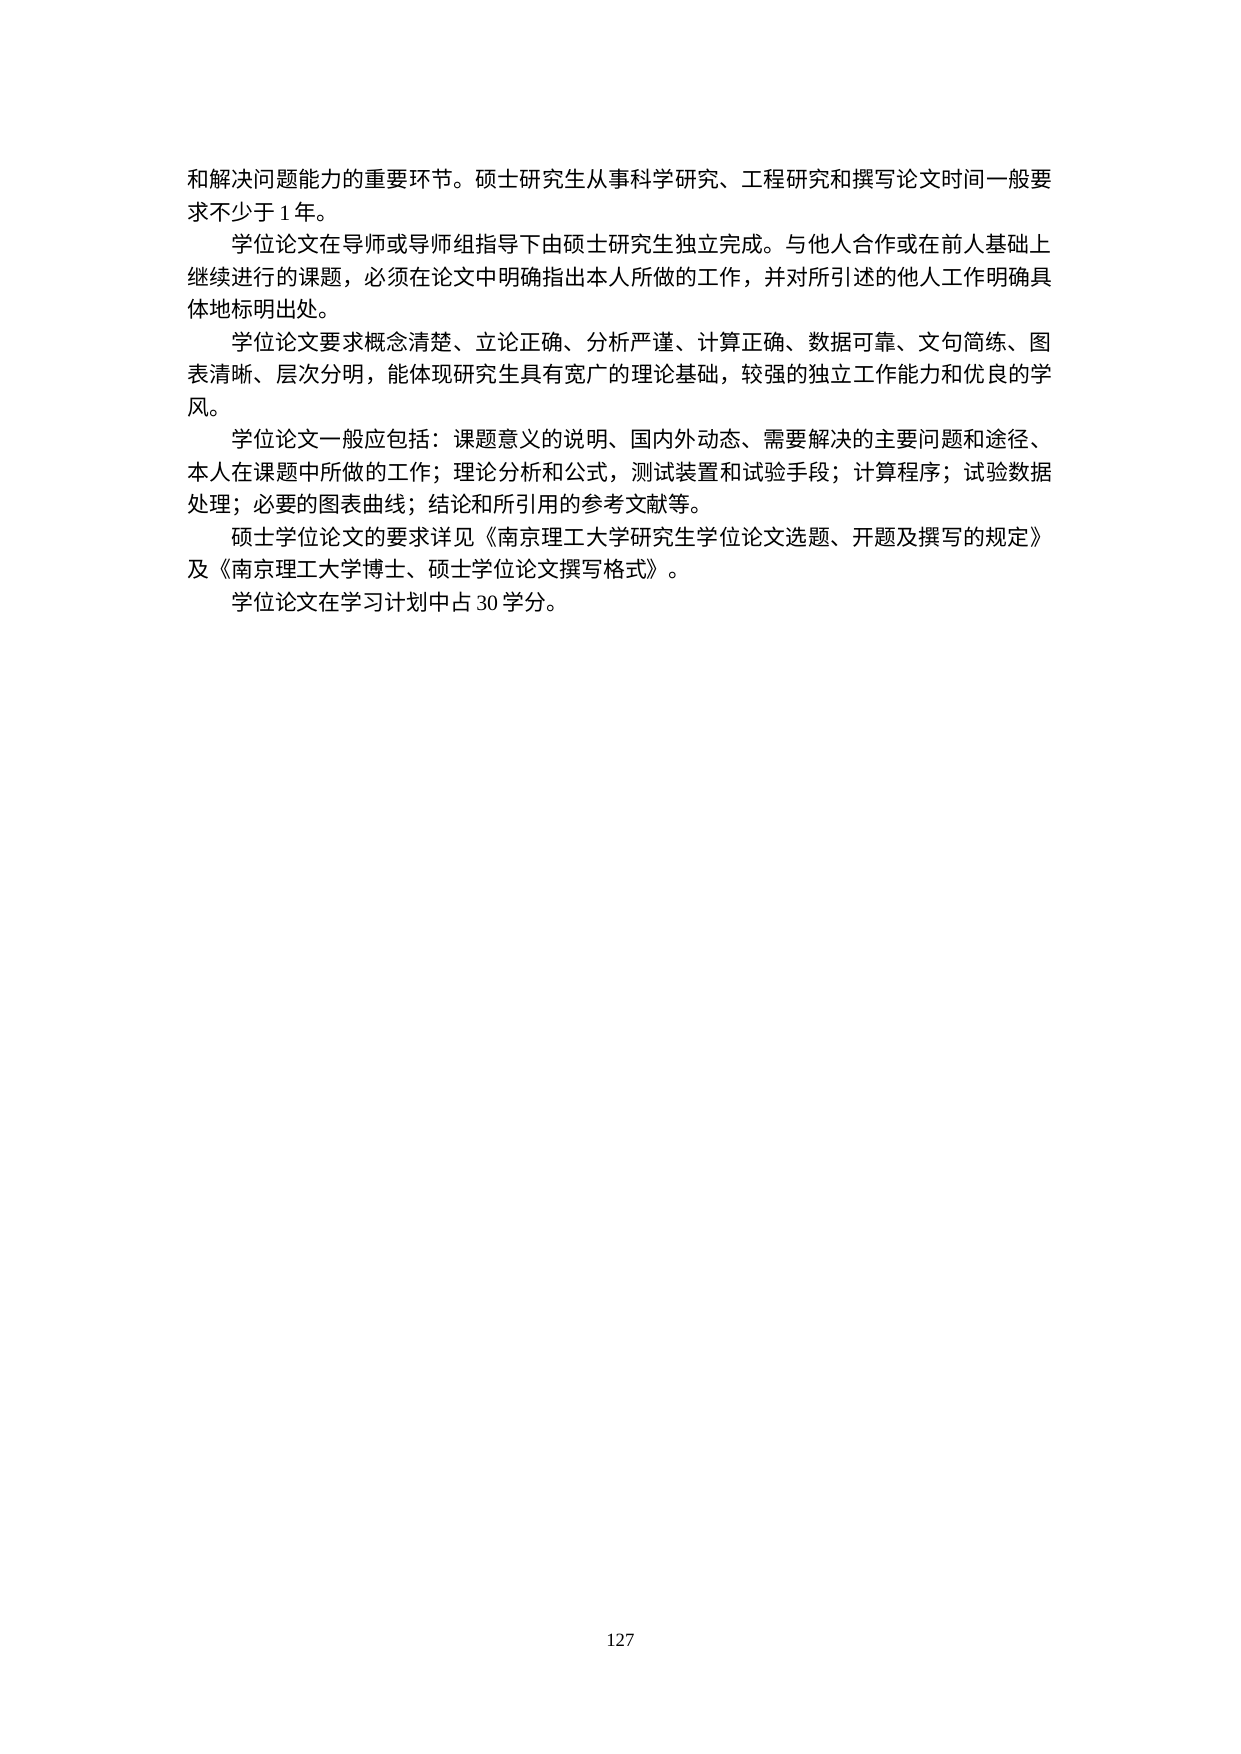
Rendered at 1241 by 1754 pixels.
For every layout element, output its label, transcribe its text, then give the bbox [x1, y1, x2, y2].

text 学位论文要求概念清楚、立论正确、分析严谨、计算正确、数据可靠、文句简练、图表清晰、层次分明，能体现研究生具有宽广的理论基础，较强的独立工作能力和优良的学风。 [187, 324, 1053, 422]
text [187, 162, 1053, 227]
text 学位论文在导师或导师组指导下由硕士研究生独立完成。与他人合作或在前人基础上继续进行的课题，必须在论文中明确指出本人所做的工作，并对所引述的他人工作明确具体地标明出处。 [187, 227, 1053, 324]
text 硕士学位论文的要求详见《南京理工大学研究生学位论文选题、开题及撰写的规定》及《南京理工大学博士、硕士学位论文撰写格式》。 [187, 519, 1053, 584]
text 学位论文一般应包括：课题意义的说明、国内外动态、需要解决的主要问题和途径、本人在课题中所做的工作；理论分析和公式，测试装置和试验手段；计算程序；试验数据处理；必要的图表曲线；结论和所引用的参考文献等。 [187, 422, 1053, 519]
text 学位论文在学习计划中占30学分。 [187, 584, 1053, 617]
